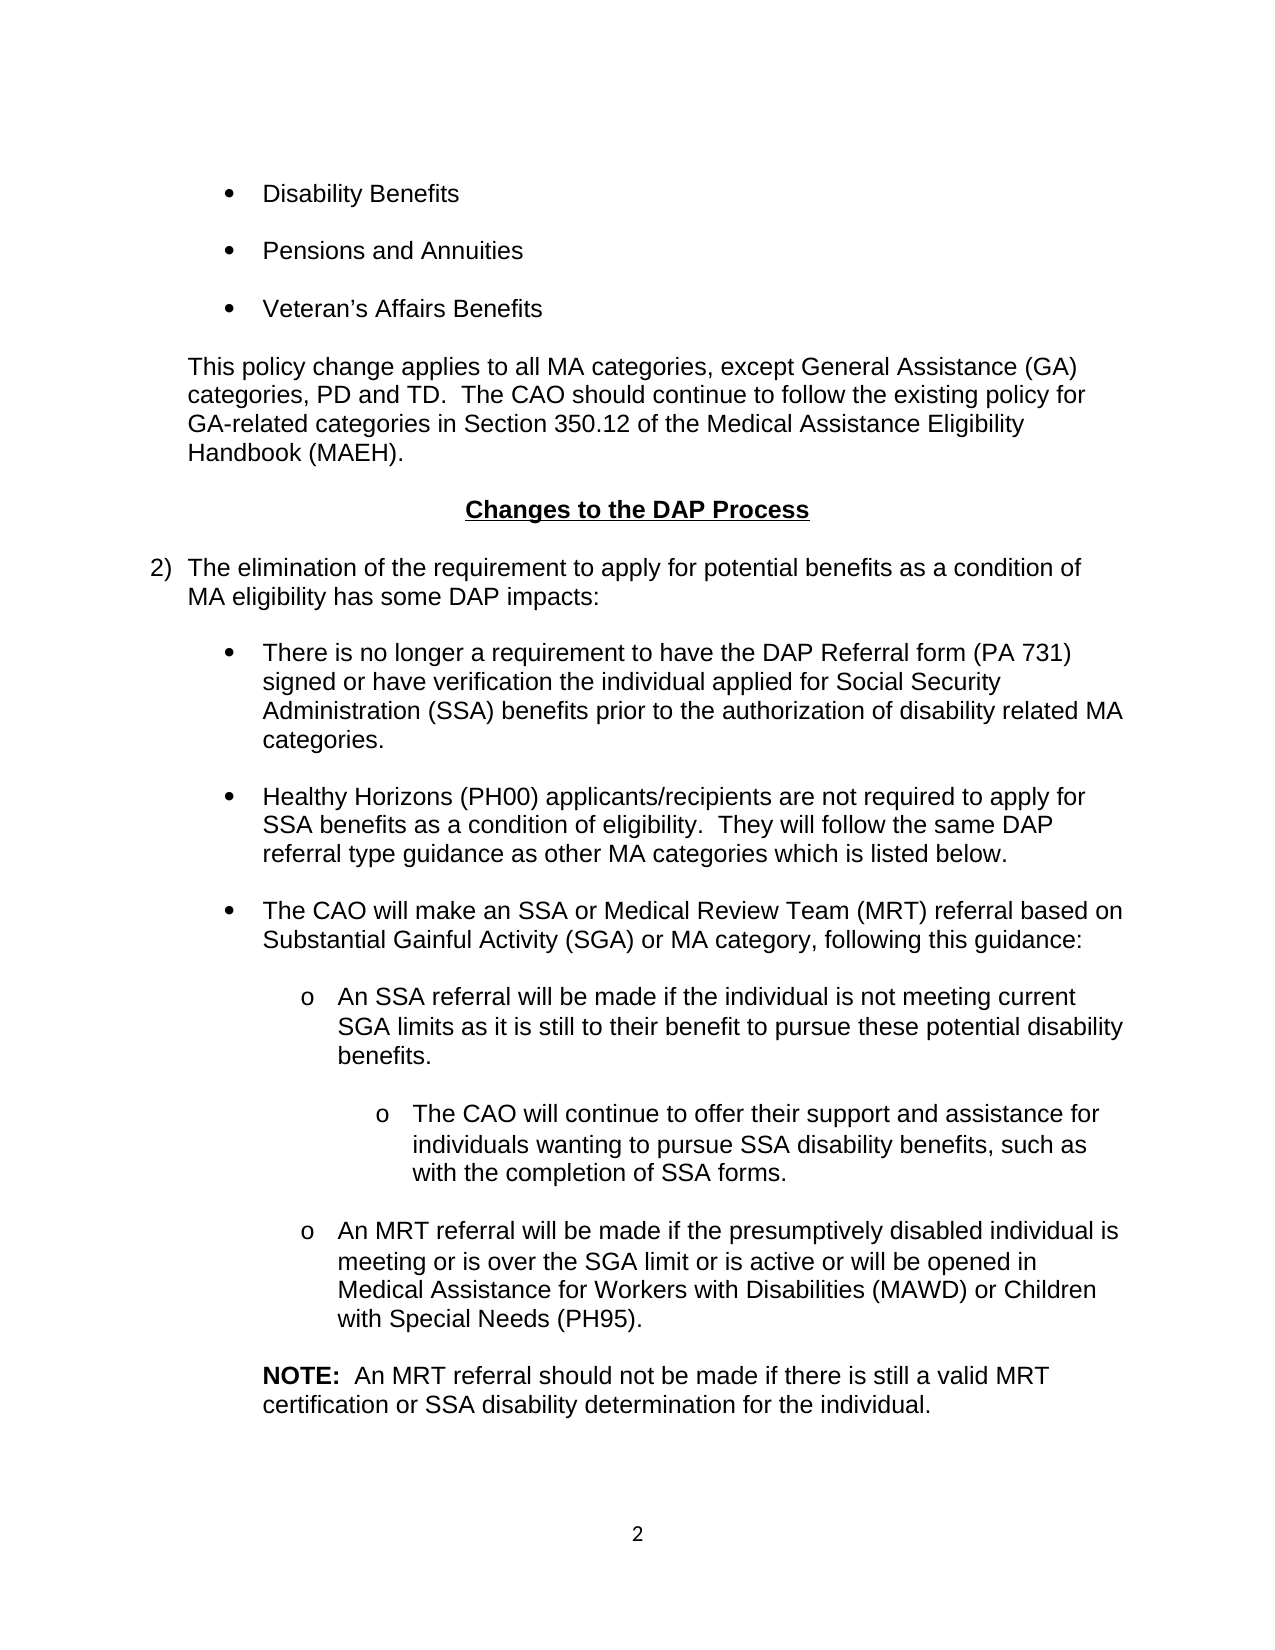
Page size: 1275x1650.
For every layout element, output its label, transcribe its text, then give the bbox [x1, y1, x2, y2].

list The CAO will make an SSA or Medical Review Team (MRT) referral based on Substantial Gainful Activity (SGA) or MA category, following this guidance: [225, 896, 1125, 953]
text 2) The elimination of the requirement to apply for potential benefits as a condition of MA eligibility has some DAP impacts: [150, 553, 1125, 610]
text NOTE: An MRT referral should not be made if there is still a valid MRT certification or SSA disability determination for the individual. [262, 1361, 1125, 1418]
list Healthy Horizons (PH00) applicants/recipients are not required to apply for SSA benefits as a condition of eligibility. They will follow the same DAP referral type guidance as other MA categories which is listed below. [225, 781, 1125, 868]
list There is no longer a requirement to have the DAP Referral form (PA 731) signed or have verification the individual applied for Social Security Administration (SSA) benefits prior to the authorization of disability related MA categories. [225, 638, 1125, 753]
list The CAO will continue to offer their support and assistance for individuals wanting to pursue SSA disability benefits, such as with the completion of SSA forms. [375, 1099, 1125, 1187]
list Pensions and Annuities [225, 236, 1125, 265]
text Changes to the DAP Process [150, 495, 1125, 524]
list Veteran’s Affairs Benefits [225, 294, 1125, 323]
list An MRT referral will be made if the presumptively disabled individual is meeting or is over the SGA limit or is active or will be opened in Medical Assistance for Workers with Disabilities (MAWD) or Children with Special Needs (PH95). [300, 1216, 1125, 1333]
list Disability Benefits [225, 179, 1125, 208]
list An SSA referral will be made if the individual is not meeting current SGA limits as it is still to their benefit to pursue these potential disability benefits. [300, 981, 1125, 1070]
text This policy change applies to all MA categories, except General Assistance (GA) categories, PD and TD. The CAO should continue to follow the existing policy for GA-related categories in Section 350.12 of the Medical Assistance Eligibility Handbook (MAEH). [187, 352, 1125, 467]
